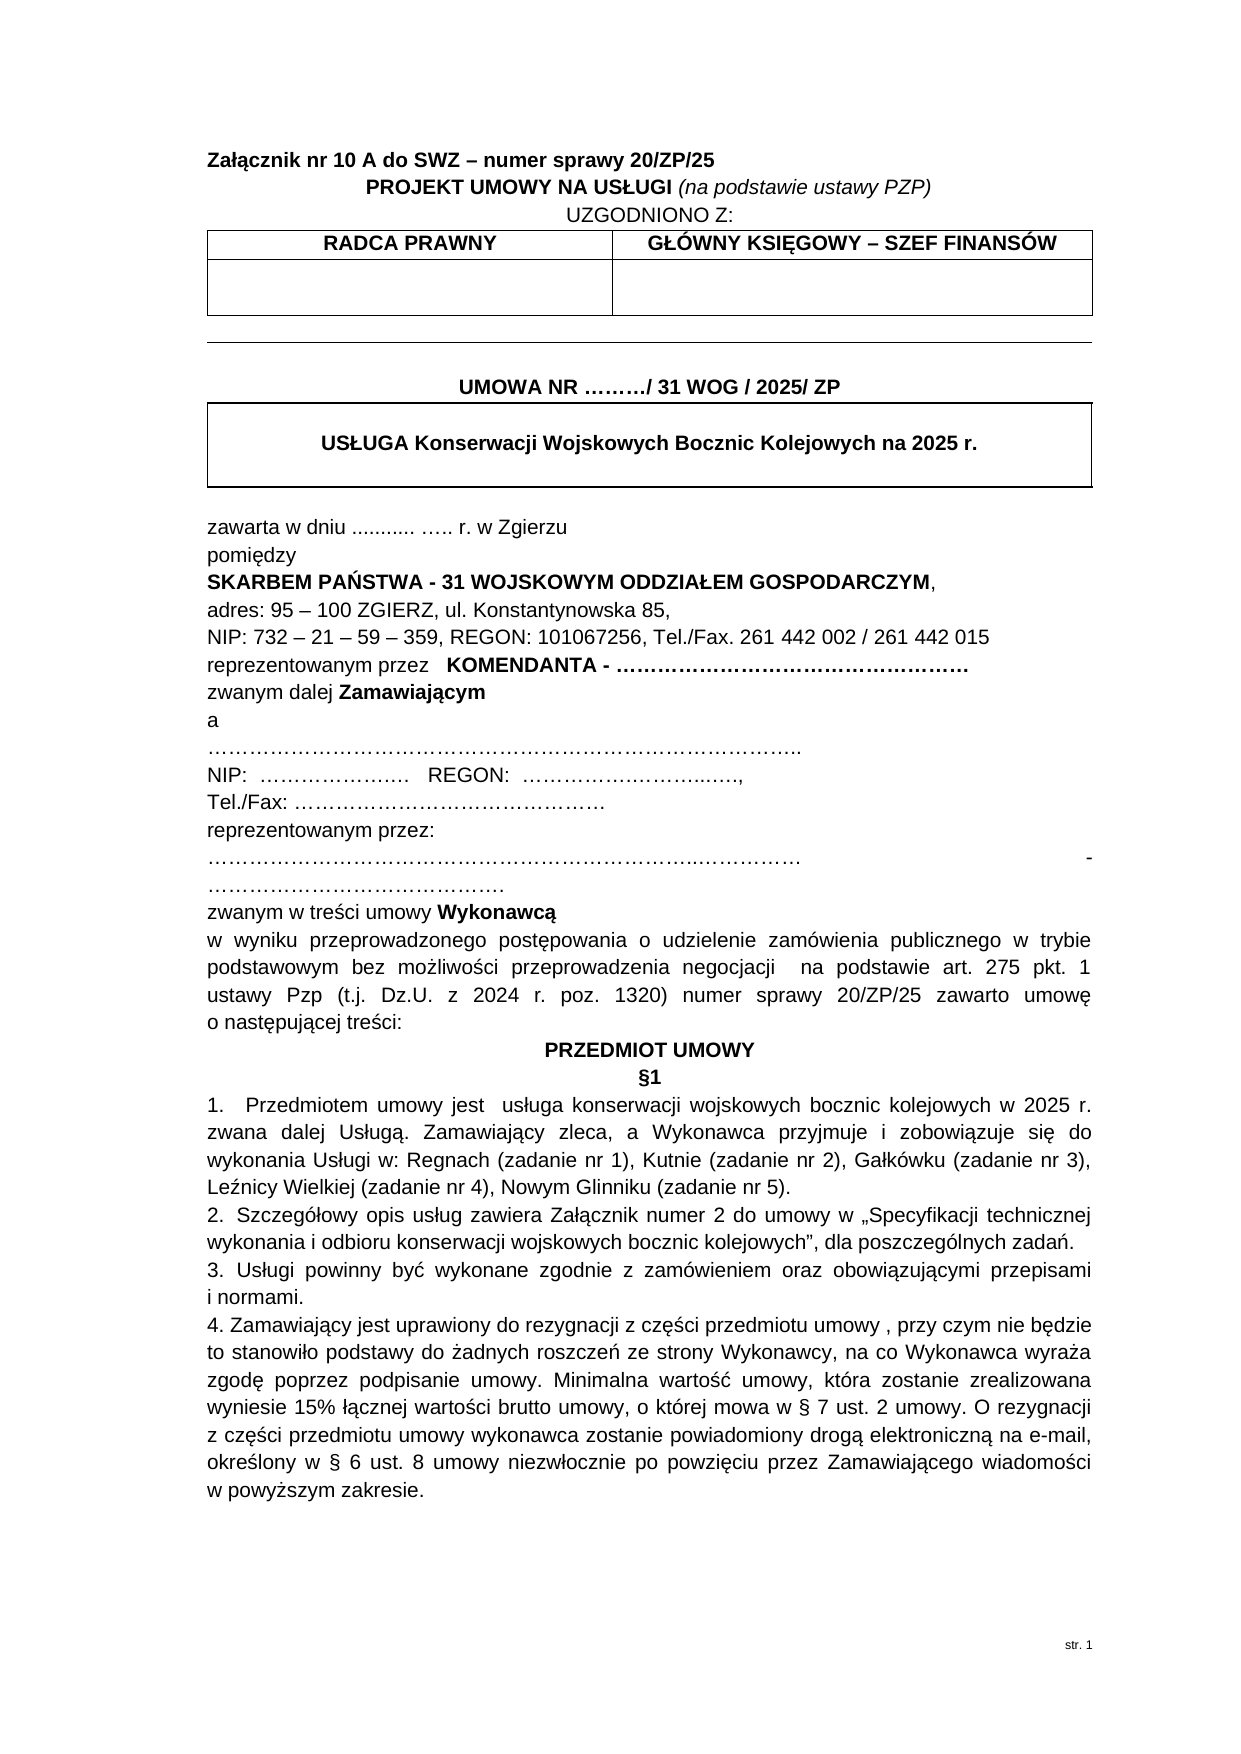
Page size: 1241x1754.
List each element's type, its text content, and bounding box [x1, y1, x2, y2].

text PROJEKT UMOWY NA USŁUGI (na podstawie ustawy PZP) [207, 175, 1092, 199]
text 4. Zamawiający jest uprawiony do rezygnacji z części przedmiotu umowy , przy czym nie będzie to stanowiło podstawy do żadnych roszczeń ze strony Wykonawcy, na co Wykonawca wyraża zgodę poprzez podpisanie umowy. Minimalna wartość umowy, która zostanie zrealizowana wyniesie 15% łącznej wartości brutto umowy, o której mowa w § 7 ust. 2 umowy. O rezygnacji z części przedmiotu umowy wykonawca zostanie powiadomiony drogą elektroniczną na e-mail, określony w § 6 ust. 8 umowy niezwłocznie po powzięciu przez Zamawiającego wiadomości w powyższym zakresie. [207, 1313, 1092, 1502]
text a [207, 708, 1092, 732]
text w wyniku przeprowadzonego postępowania o udzielenie zamówienia publicznego w trybie podstawowym bez możliwości przeprowadzenia negocjacji na podstawie art. 275 pkt. 1 ustawy Pzp (t.j. Dz.U. z 2024 r. poz. 1320) numer sprawy 20/ZP/25 zawarto umowę o następującej treści: [207, 928, 1092, 1034]
text UZGODNIONO Z: [207, 203, 1092, 227]
table_header RADCA PRAWNY [208, 231, 612, 259]
text reprezentowanym przez KOMENDANTA - …………………………………………… [207, 653, 1092, 677]
table_cell [613, 260, 1092, 315]
text adres: 95 – 100 ZGIERZ, ul. Konstantynowska 85, [207, 598, 1092, 622]
text §1 [207, 1065, 1092, 1089]
text ……………………………………………………………..…………… - ……………………………………. [207, 845, 1092, 897]
text reprezentowanym przez: [207, 818, 1092, 842]
list Przedmiotem umowy jest usługa konserwacji wojskowych bocznic kolejowych w 2025 r. zwana dalej Usługą. Zamawiający zleca, a Wykonawca przyjmuje i zobowiązuje się do wykonania Usługi w: Regnach (zadanie nr 1), Kutnie (zadanie nr 2), Gałkówku (zadanie nr 3), Leźnicy Wielkiej (zadanie nr 4), Nowym Glinniku (zadanie nr 5). [207, 1093, 1092, 1199]
table_header USŁUGA Konserwacji Wojskowych Bocznic Kolejowych na 2025 r. [208, 404, 1091, 486]
table_header GŁÓWNY KSIĘGOWY – SZEF FINANSÓW [613, 231, 1092, 259]
text PRZEDMIOT UMOWY [207, 1038, 1092, 1062]
text ………………………………………………………………………….. [207, 735, 1092, 759]
list Szczegółowy opis usług zawiera Załącznik numer 2 do umowy w „Specyfikacji technicznej wykonania i odbioru konserwacji wojskowych bocznic kolejowych”, dla poszczególnych zadań. [207, 1203, 1092, 1254]
text UMOWA NR ………/ 31 WOG / 2025/ ZP [207, 374, 1092, 398]
list Usługi powinny być wykonane zgodnie z zamówieniem oraz obowiązującymi przepisami i normami. [207, 1258, 1092, 1309]
text Tel./Fax: ……………………………………… [207, 790, 1092, 814]
text Załącznik nr 10 A do SWZ – numer sprawy 20/ZP/25 [207, 148, 1092, 172]
text NIP: 732 – 21 – 59 – 359, REGON: 101067256, Tel./Fax. 261 442 002 / 261 442 015 [207, 625, 1092, 649]
text SKARBEM PAŃSTWA - 31 WOJSKOWYM ODDZIAŁEM GOSPODARCZYM, [207, 570, 1092, 594]
text zwanym w treści umowy Wykonawcą [207, 900, 1092, 924]
text pomiędzy [207, 543, 1092, 567]
text zwanym dalej Zamawiającym [207, 680, 1092, 704]
text zawarta w dniu ........... ….. r. w Zgierzu [207, 515, 1092, 539]
table_cell [208, 260, 612, 315]
text NIP: ……………….… REGON: …………….………...…., [207, 763, 1092, 787]
